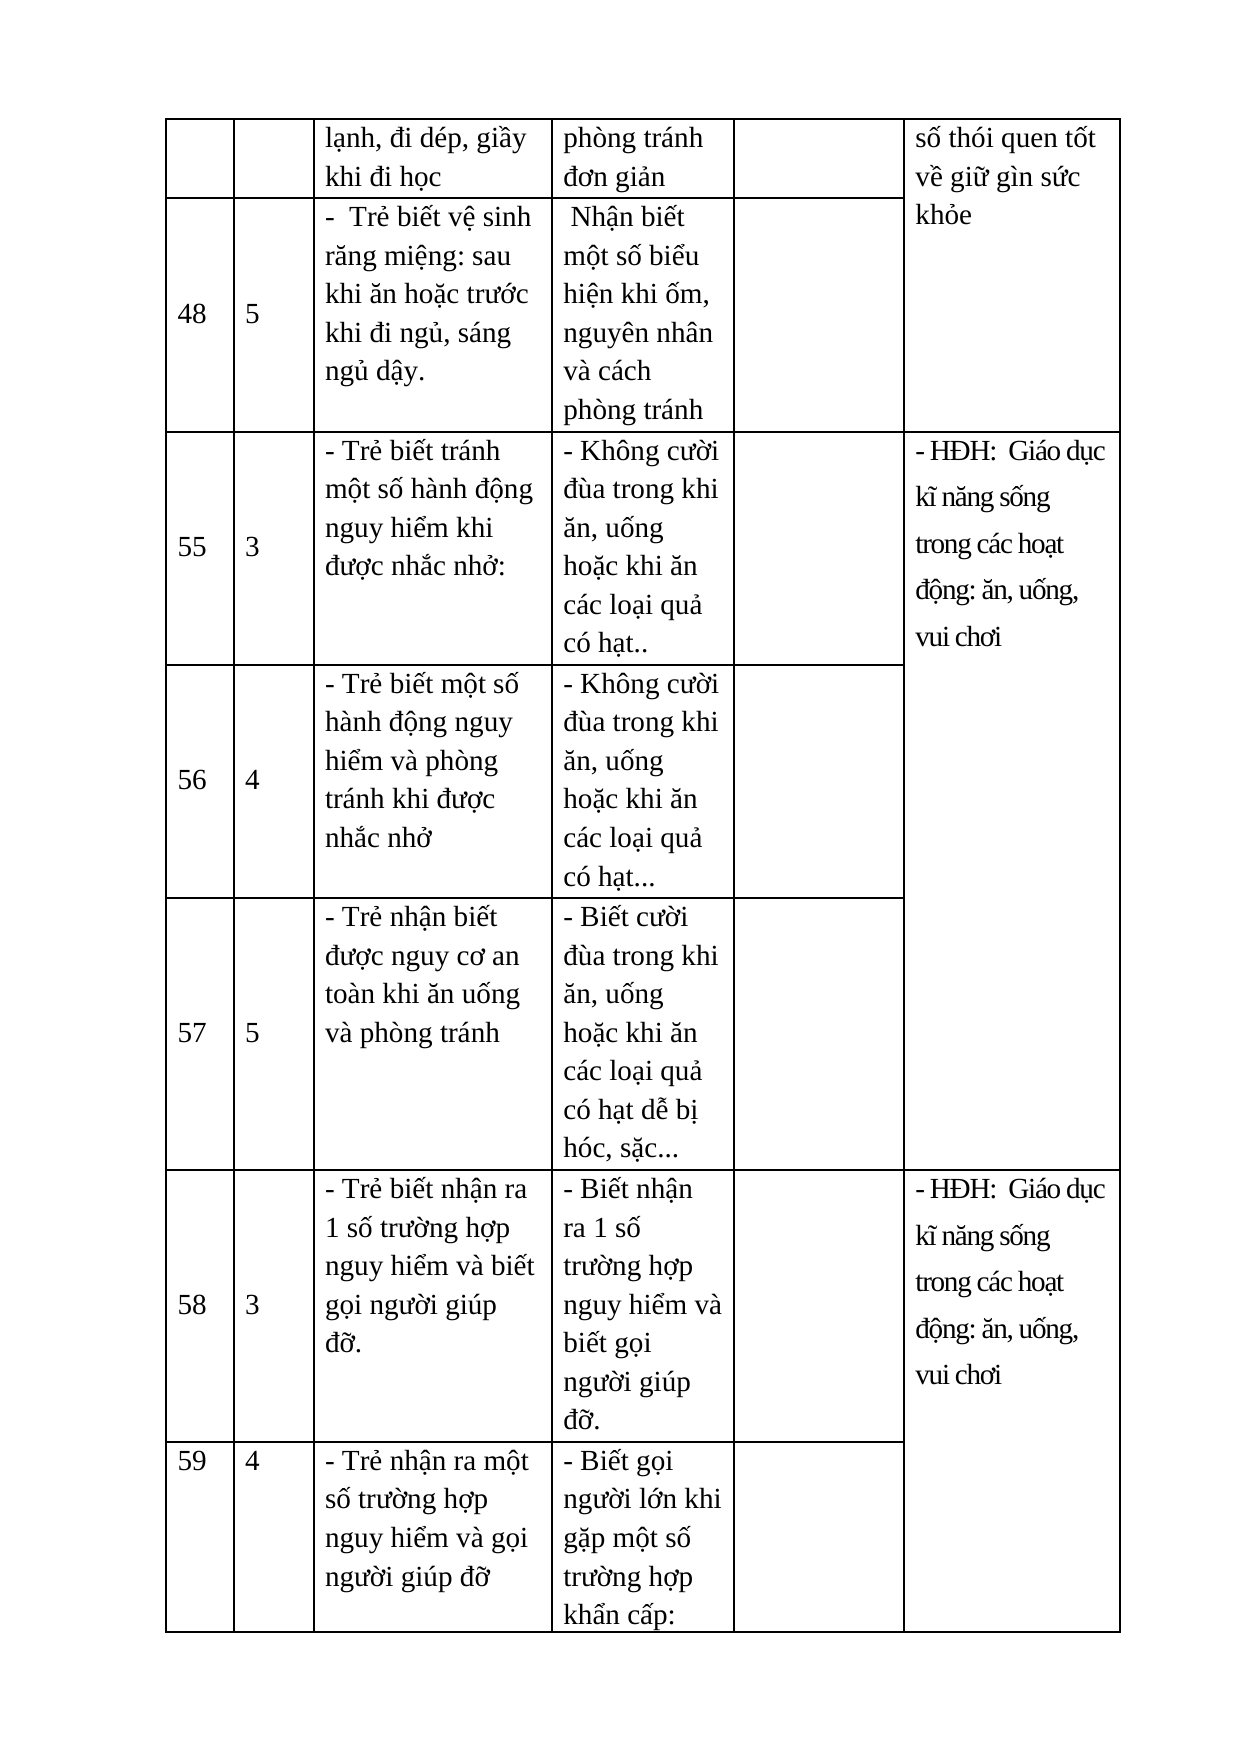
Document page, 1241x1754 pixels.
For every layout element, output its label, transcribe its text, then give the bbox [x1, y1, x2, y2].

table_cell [553, 1443, 733, 1631]
table_cell 3 [235, 1171, 313, 1441]
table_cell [315, 120, 551, 197]
table_cell 5 [235, 899, 313, 1169]
table_cell 59 [167, 1443, 233, 1631]
table_cell - Trẻ nhận biết được nguy cơ an toàn khi ăn uống và phòng tránh [315, 899, 551, 1169]
table_cell - Trẻ biết tránh một số hành động nguy hiểm khi được nhắc nhở: [315, 433, 551, 664]
table_cell - Biết nhận ra 1 số trường hợp nguy hiểm và biết gọi người giúp đỡ. [553, 1171, 733, 1441]
table_cell 58 [167, 1171, 233, 1441]
table_cell - Không cười đùa trong khi ăn, uống hoặc khi ăn các loại quả có hạt.. [553, 433, 733, 664]
table_cell 4 [235, 666, 313, 897]
table_cell 57 [167, 899, 233, 1169]
table_cell - HĐH: Giáo dục kĩ năng sống trong các hoạt động: ăn, uống, vui chơi [905, 433, 1119, 1169]
table_cell 55 [167, 433, 233, 664]
table_cell [735, 899, 903, 1169]
table_cell 4 [235, 1443, 313, 1631]
table_cell 48 [167, 199, 233, 431]
table_cell [735, 433, 903, 664]
table_cell [735, 1443, 903, 1631]
table_cell [735, 120, 903, 197]
table_cell 5 [235, 199, 313, 431]
table_cell [735, 666, 903, 897]
table_cell [735, 1171, 903, 1441]
table_cell - Trẻ biết vệ sinh răng miệng: sau khi ăn hoặc trước khi đi ngủ, sáng ngủ dậy. [315, 199, 551, 431]
table_cell 4 [235, 120, 313, 197]
table_cell 3 [235, 433, 313, 664]
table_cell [553, 120, 733, 197]
table_cell [735, 199, 903, 431]
table_cell - Trẻ biết nhận ra 1 số trường hợp nguy hiểm và biết gọi người giúp đỡ. [315, 1171, 551, 1441]
table_cell - Trẻ biết một số hành động nguy hiểm và phòng tránh khi được nhắc nhở [315, 666, 551, 897]
table_cell - Không cười đùa trong khi ăn, uống hoặc khi ăn các loại quả có hạt... [553, 666, 733, 897]
table_cell - Biết cười đùa trong khi ăn, uống hoặc khi ăn các loại quả có hạt dễ bị hóc, sặc... [553, 899, 733, 1169]
table_cell 47 [167, 120, 233, 197]
table_cell - HĐH: Giáo dục kĩ năng sống trong các hoạt động: ăn, uống, vui chơi [905, 1171, 1119, 1631]
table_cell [315, 1443, 551, 1631]
table_cell 56 [167, 666, 233, 897]
table_cell Nhận biết một số biểu hiện khi ốm, nguyên nhân và cách phòng tránh [553, 199, 733, 431]
